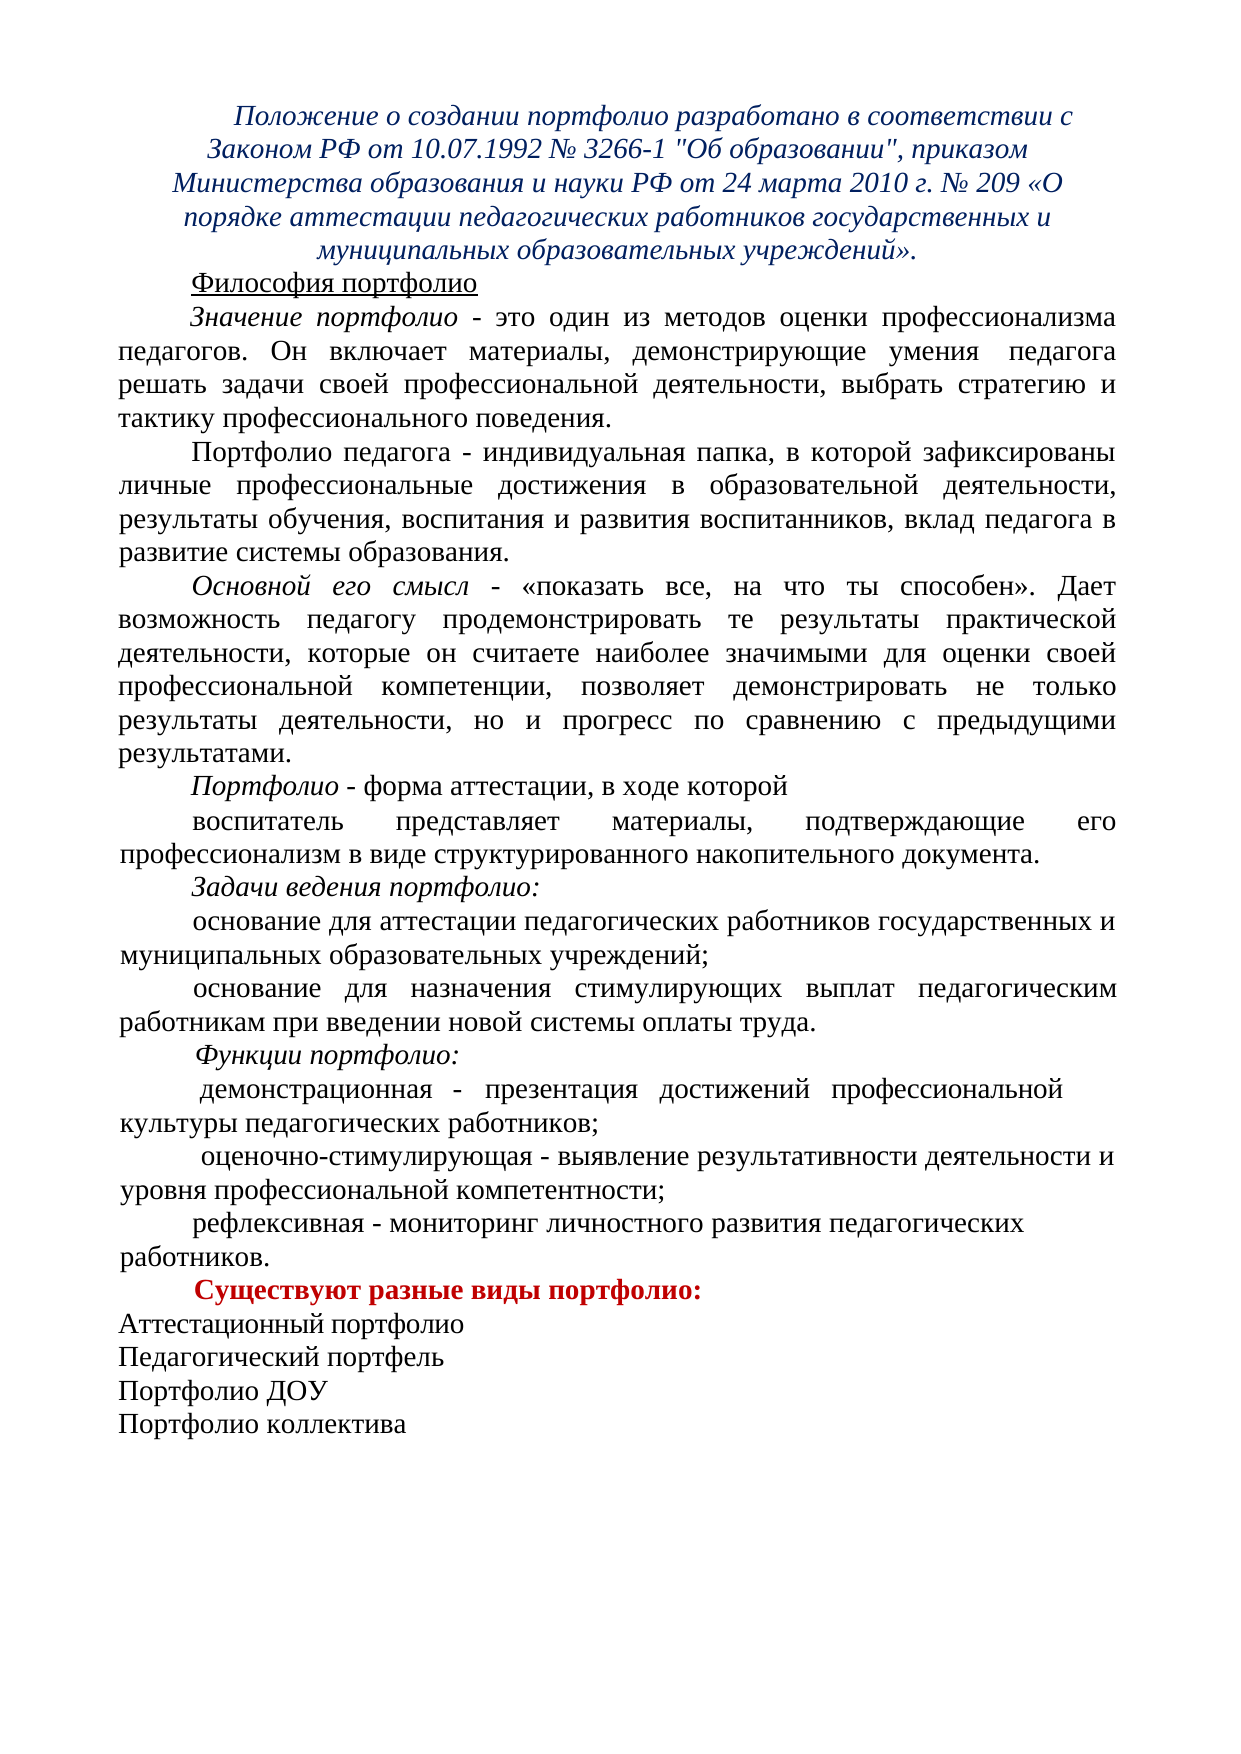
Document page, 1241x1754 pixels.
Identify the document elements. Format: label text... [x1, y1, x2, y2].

text основание для назначения стимулирующих выплат педагогическим работникам при введении новой системы оплаты труда. [119, 971, 1117, 1038]
text Задачи ведения портфолио: [191, 870, 1128, 903]
text Министерства образования и науки РФ от 24 марта 2010 г. № 209 «О порядке аттестации педагогических работников государственных и муниципальных образовательных учреждений». [123, 165, 1112, 266]
text оценочно-стимулирующая - выявление результативности деятельности и уровня профессиональной компетентности; [120, 1138, 1128, 1205]
text демонстрационная - презентация достижений профессиональной культуры педагогических работников; [119, 1071, 1063, 1138]
text Аттестационный портфолио Педагогический портфель Портфолио ДОУ Портфолио коллектива [118, 1306, 466, 1440]
text основание для аттестации педагогических работников государственных и муниципальных образовательных учреждений; [120, 903, 1117, 971]
text воспитатель представляет материалы, подтверждающие его профессионализм в виде структурированного накопительного документа. [119, 803, 1116, 870]
text рефлексивная - мониторинг личностного развития педагогических работников. [119, 1205, 1128, 1272]
text Философия портфолио [123, 266, 546, 299]
text Основной его смысл - «показать все, на что ты способен». Дает возможность педагогу продемонстрировать те результаты практической деятельности, которые он считаете наиболее значимыми для оценки своей профессиональной компетенции, позволяет демонстрировать не только результаты деятельности, но и прогресс по сравнению с предыдущими результатами. [118, 568, 1117, 769]
text Положение о создании портфолио разработано в соответствии с Законом РФ от 10.07.1992 № 3266-1 "Об образовании", приказом [207, 98, 1128, 165]
text Портфолио - форма аттестации, в ходе которой [191, 769, 1128, 803]
text Существуют разные виды портфолио: [193, 1272, 1128, 1306]
text Портфолио педагога - индивидуальная папка, в которой зафиксированы личные профессиональные достижения в образовательной деятельности, результаты обучения, воспитания и развития воспитанников, вклад педагога в развитие системы образования. [118, 434, 1117, 568]
text Значение портфолио - это один из методов оценки профессионализма педагогов. Он включает материалы, демонстрирующие умения педагога решать задачи своей профессиональной деятельности, выбрать стратегию и тактику профессионального поведения. [118, 299, 1117, 434]
text Функции портфолио: [194, 1038, 1128, 1071]
